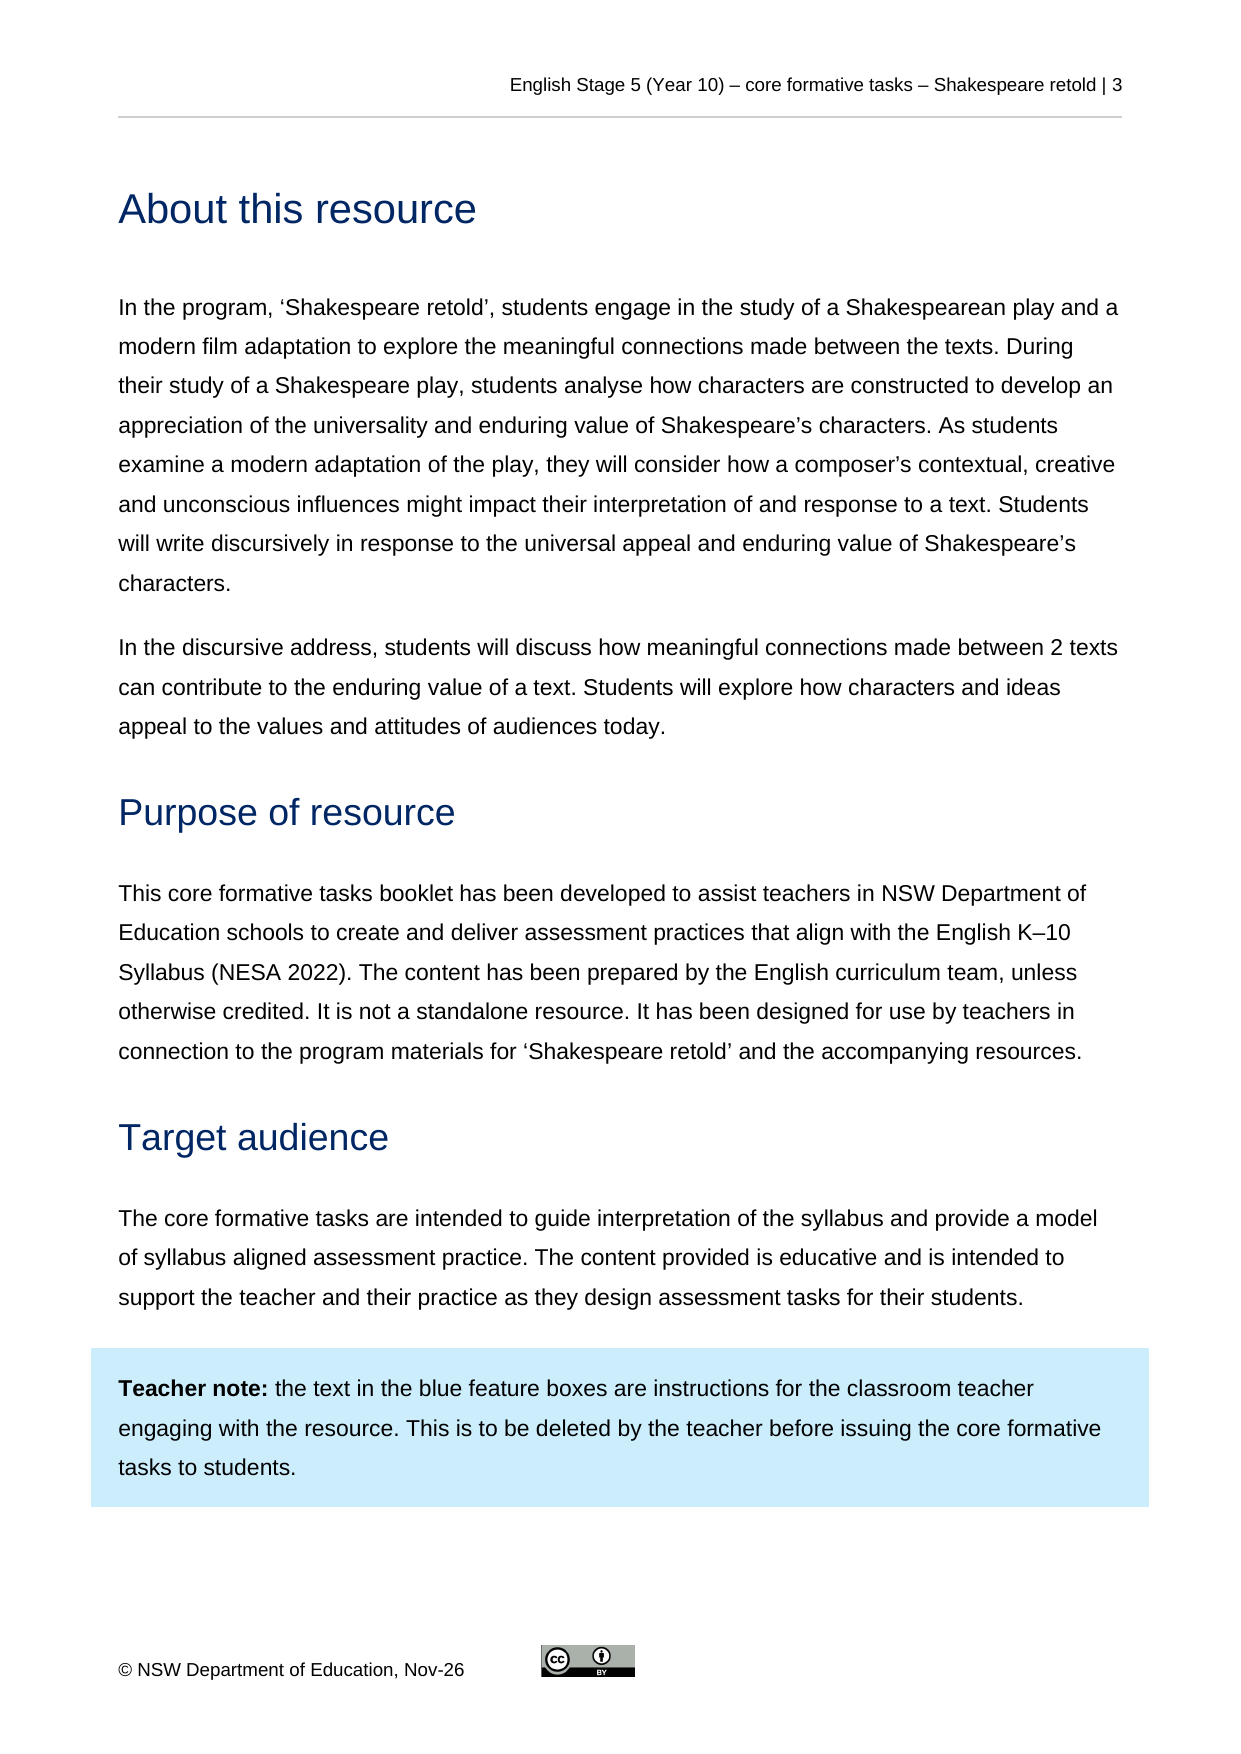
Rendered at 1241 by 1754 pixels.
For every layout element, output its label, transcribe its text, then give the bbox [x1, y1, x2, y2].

text In the discursive address, students will discuss how meaningful connections made between 2 texts can contribute to the enduring value of a text. Students will explore how characters and ideas appeal to the values and attitudes of audiences today. [118, 634, 1122, 739]
subtitle Target audience [118, 1115, 1122, 1158]
subtitle Purpose of resource [118, 790, 1122, 833]
text This core formative tasks booklet has been developed to assist teachers in NSW Department of Education schools to create and deliver assessment practices that align with the English K–10 Syllabus (NESA 2022). The content has been prepared by the English curriculum team, unless otherwise credited. It is not a standalone resource. It has been designed for use by teachers in connection to the program materials for ‘Shakespeare retold’ and the accompanying resources. [118, 880, 1122, 1064]
text In the program, ‘Shakespeare retold’, students engage in the study of a Shakespearean play and a modern film adaptation to explore the meaningful connections made between the texts. During their study of a Shakespeare play, students analyse how characters are constructed to develop an appreciation of the universality and enduring value of Shakespeare’s characters. As students examine a modern adaptation of the play, they will consider how a composer’s contextual, creative and unconscious influences might impact their interpretation of and response to a text. Students will write discursively in response to the universal appeal and enduring value of Shakespeare’s characters. [118, 293, 1122, 596]
text The core formative tasks are intended to guide interpretation of the syllabus and provide a model of syllabus aligned assessment practice. The content provided is educative and is intended to support the teacher and their practice as they design assessment tasks for their students. [118, 1204, 1122, 1310]
picture [541, 1645, 635, 1677]
text Teacher note: the text in the blue feature boxes are instructions for the classroom teacher engaging with the resource. This is to be deleted by the teacher before issuing the core formative tasks to students. [97, 1354, 1143, 1501]
subtitle About this resource [118, 184, 1122, 232]
